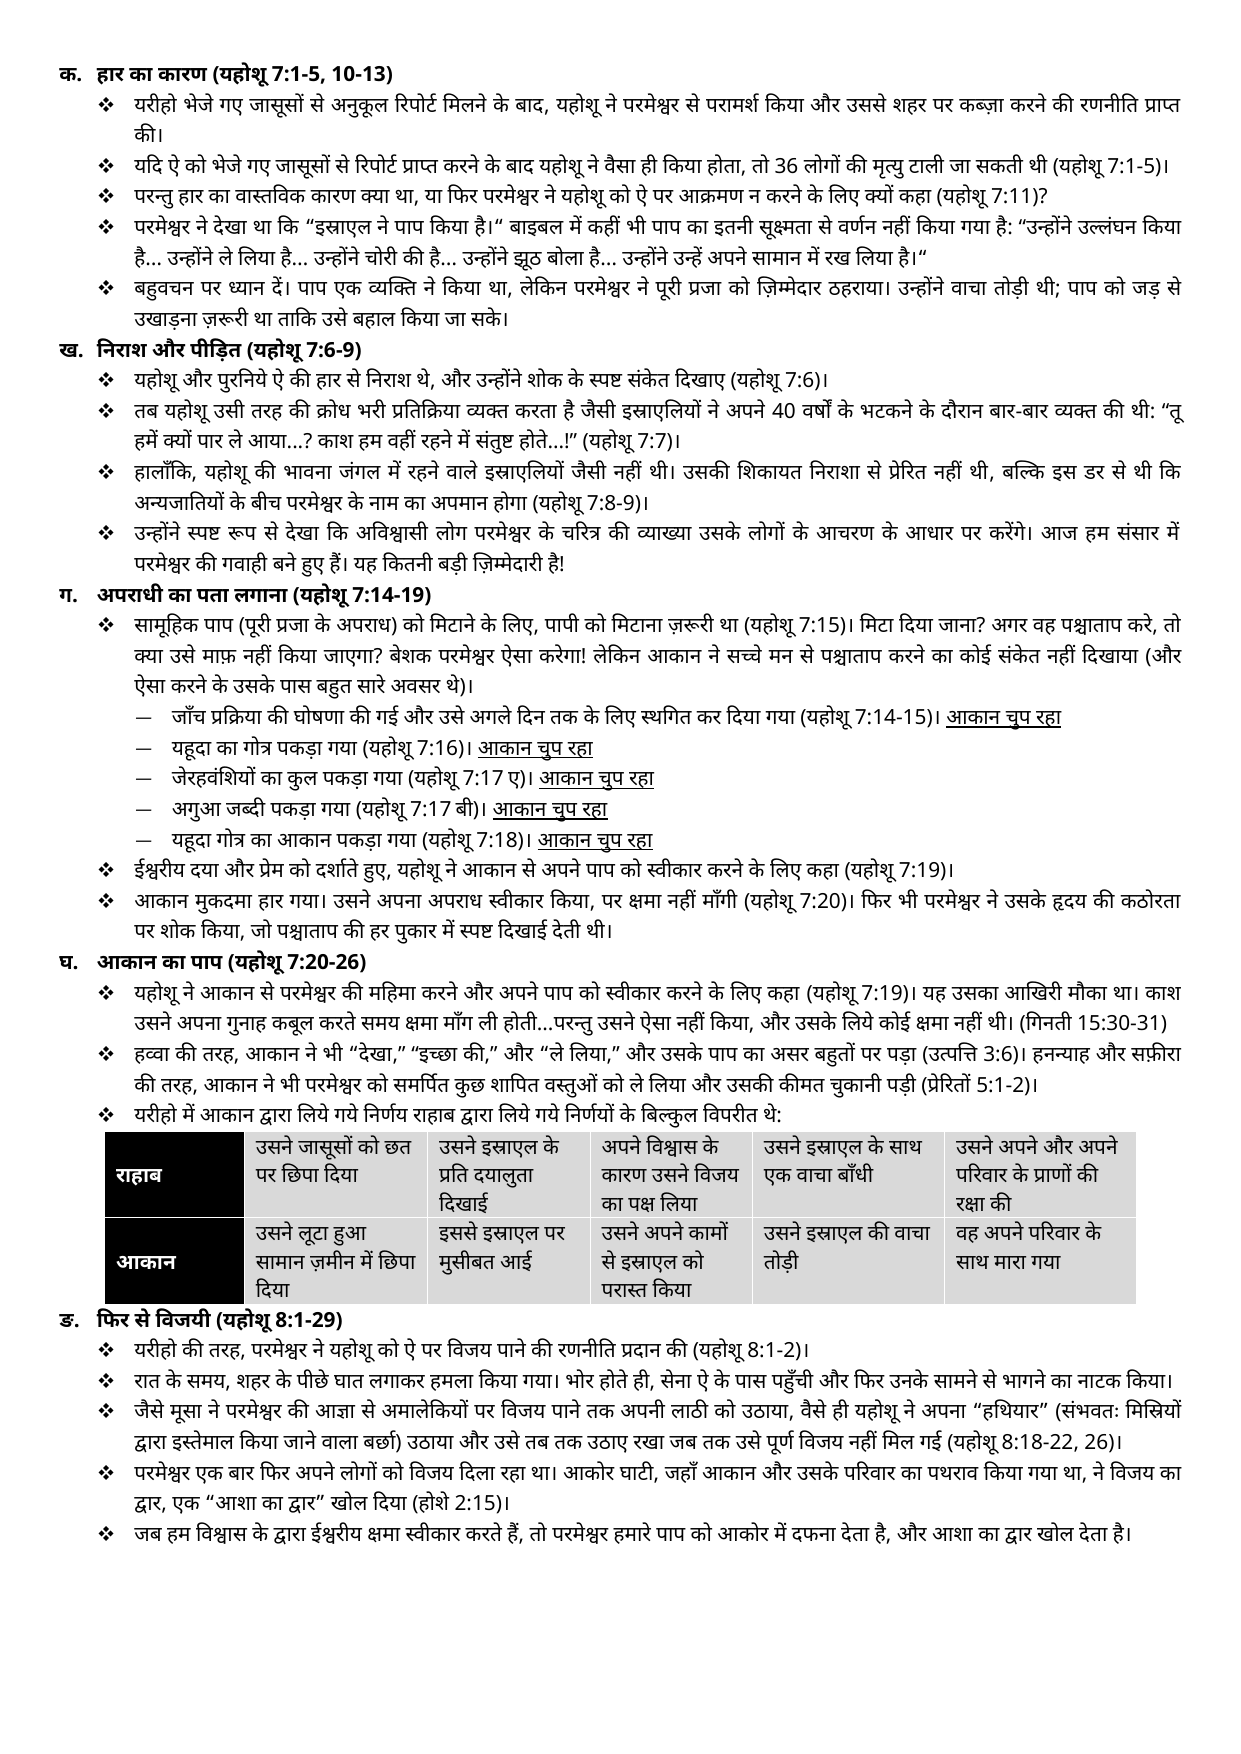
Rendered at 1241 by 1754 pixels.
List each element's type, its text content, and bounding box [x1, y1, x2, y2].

list बहुवचन पर ध्यान दें। पाप एक व्यक्ति ने किया था, लेकिन परमेश्वर ने पूरी प्रजा को ज़िम्मेदार ठहराया। उन्होंने वाचा तोड़ी थी; पाप को जड़ से उखाड़ना ज़रूरी था ताकि उसे बहाल किया जा सके। [97, 273, 1181, 332]
table_header उसने जासूसों को छत पर छिपा दिया [245, 1132, 427, 1217]
table_cell इससे इस्राएल पर मुसीबत आई [428, 1218, 590, 1304]
table_cell उसने अपने कामों से इस्राएल को परास्त किया [591, 1218, 752, 1304]
list अगुआ जब्दी पकड़ा गया (यहोशू 7:17बी)। आकान चुप रहा [134, 794, 1181, 822]
list यरीहो की तरह, परमेश्वर ने यहोशू को ऐ पर विजय पाने की रणनीति प्रदान की (यहोशू 8:1-2)। [97, 1335, 1181, 1364]
table_header उसने इस्राएल के प्रति दयालुता दिखाई [428, 1132, 590, 1217]
table_cell उसने इस्राएल की वाचा तोड़ी [753, 1218, 944, 1304]
list परन्तु हार का वास्तविक कारण क्या था, या फिर परमेश्वर ने यहोशू को ऐ पर आक्रमण न करने के लिए क्यों कहा (यहोशू 7:11)? [97, 182, 1181, 210]
list यरीहो भेजे गए जासूसों से अनुकूल रिपोर्ट मिलने के बाद, यहोशू ने परमेश्वर से परामर्श किया और उससे शहर पर कब्ज़ा करने की रणनीति प्राप्त की। [97, 90, 1181, 149]
list निराश और पीड़ित (यहोशू 7:6-9) [59, 335, 1181, 363]
list अपराधी का पता लगाना (यहोशू 7:14-19) [59, 580, 1181, 608]
list जेरहवंशियों का कुल पकड़ा गया (यहोशू 7:17ए)। आकान चुप रहा [134, 763, 1181, 792]
list जैसे मूसा ने परमेश्वर की आज्ञा से अमालेकियों पर विजय पाने तक अपनी लाठी को उठाया, वैसे ही यहोशू ने अपना “हथियार” (संभवतः मिस्रियों द्वारा इस्तेमाल किया जाने वाला बर्छा) उठाया और उसे तब तक उठाए रखा जब तक उसे पूर्ण विजय नहीं मिल गई (यहोशू 8:18-22, 26)। [97, 1397, 1181, 1456]
list परमेश्वर ने देखा था कि “इस्राएल ने पाप किया है।“ बाइबल में कहीं भी पाप का इतनी सूक्ष्मता से वर्णन नहीं किया गया है: “उन्होंने उल्लंघन किया है… उन्होंने ले लिया है… उन्होंने चोरी की है… उन्होंने झूठ बोला है… उन्होंने उन्हें अपने सामान में रख लिया है।“ [97, 212, 1181, 271]
table_header राहाब [105, 1132, 244, 1217]
list यरीहो में आकान द्वारा लिये गये निर्णय राहाब द्वारा लिये गये निर्णयों के बिल्कुल विपरीत थे: [97, 1100, 1181, 1129]
list यहूदा का गोत्र पकड़ा गया (यहोशू 7:16)। आकान चुप रहा [134, 733, 1181, 761]
list आकान का पाप (यहोशू 7:20-26) [59, 947, 1181, 976]
table_header उसने अपने और अपने परिवार के प्राणों की रक्षा की [945, 1132, 1136, 1217]
list फिर से विजयी (यहोशू 8:1-29) [59, 1305, 1181, 1333]
list आकान मुकदमा हार गया। उसने अपना अपराध स्वीकार किया, पर क्षमा नहीं माँगी (यहोशू 7:20)। फिर भी परमेश्वर ने उसके हृदय की कठोरता पर शोक किया, जो पश्चाताप की हर पुकार में स्पष्ट दिखाई देती थी। [97, 886, 1181, 945]
list यहोशू और पुरनिये ऐ की हार से निराश थे, और उन्होंने शोक के स्पष्ट संकेत दिखाए (यहोशू 7:6)। [97, 365, 1181, 394]
list उन्होंने स्पष्ट रूप से देखा कि अविश्वासी लोग परमेश्वर के चरित्र की व्याख्या उसके लोगों के आचरण के आधार पर करेंगे। आज हम संसार में परमेश्वर की गवाही बने हुए हैं। यह कितनी बड़ी ज़िम्मेदारी है! [97, 518, 1181, 577]
list यदि ऐ को भेजे गए जासूसों से रिपोर्ट प्राप्त करने के बाद यहोशू ने वैसा ही किया होता, तो 36 लोगों की मृत्यु टाली जा सकती थी (यहोशू 7:1-5)। [97, 151, 1181, 179]
list यहूदा गोत्र का आकान पकड़ा गया (यहोशू 7:18)। आकान चुप रहा [134, 825, 1181, 853]
list हव्वा की तरह, आकान ने भी “देखा,” “इच्छा की,” और “ले लिया,” और उसके पाप का असर बहुतों पर पड़ा (उत्पत्ति 3:6)। हनन्याह और सफ़ीरा की तरह, आकान ने भी परमेश्वर को समर्पित कुछ शापित वस्तुओं को ले लिया और उसकी कीमत चुकानी पड़ी (प्रेरितों 5:1-2)। [97, 1039, 1181, 1098]
list जब हम विश्वास के द्वारा ईश्वरीय क्षमा स्वीकार करते हैं, तो परमेश्वर हमारे पाप को आकोर में दफना देता है, और आशा का द्वार खोल देता है। [97, 1519, 1181, 1547]
table_cell वह अपने परिवार के साथ मारा गया [945, 1218, 1136, 1304]
list हार का कारण (यहोशू 7:1-5, 10-13) [59, 59, 1181, 87]
table_header अपने विश्वास के कारण उसने विजय का पक्ष लिया [591, 1132, 752, 1217]
table_cell आकान [105, 1218, 244, 1304]
list यहोशू ने आकान से परमेश्वर की महिमा करने और अपने पाप को स्वीकार करने के लिए कहा (यहोशू 7:19)। यह उसका आखिरी मौका था। काश उसने अपना गुनाह कबूल करते समय क्षमा माँग ली होती...परन्तु उसने ऐसा नहीं किया, और उसके लिये कोई क्षमा नहीं थी। (गिनती 15:30-31) [97, 978, 1181, 1037]
list सामूहिक पाप (पूरी प्रजा के अपराध) को मिटाने के लिए, पापी को मिटाना ज़रूरी था (यहोशू 7:15)। मिटा दिया जाना? अगर वह पश्चाताप करे, तो क्या उसे माफ़ नहीं किया जाएगा? बेशक परमेश्वर ऐसा करेगा! लेकिन आकान ने सच्चे मन से पश्चाताप करने का कोई संकेत नहीं दिखाया (और ऐसा करने के उसके पास बहुत सारे अवसर थे)। [97, 610, 1181, 700]
table_cell उसने लूटा हुआ सामान ज़मीन में छिपा दिया [245, 1218, 427, 1304]
list रात के समय, शहर के पीछे घात लगाकर हमला किया गया। भोर होते ही, सेना ऐ के पास पहुँची और फिर उनके सामने से भागने का नाटक किया। [97, 1366, 1181, 1394]
list ईश्वरीय दया और प्रेम को दर्शाते हुए, यहोशू ने आकान से अपने पाप को स्वीकार करने के लिए कहा (यहोशू 7:19)। [97, 855, 1181, 884]
list हालाँकि, यहोशू की भावना जंगल में रहने वाले इस्राएलियों जैसी नहीं थी। उसकी शिकायत निराशा से प्रेरित नहीं थी, बल्कि इस डर से थी कि अन्यजातियों के बीच परमेश्वर के नाम का अपमान होगा (यहोशू 7:8-9)। [97, 457, 1181, 516]
table_header उसने इस्राएल के साथ एक वाचा बाँधी [753, 1132, 944, 1217]
list जाँच प्रक्रिया की घोषणा की गई और उसे अगले दिन तक के लिए स्थगित कर दिया गया (यहोशू 7:14-15)। आकान चुप रहा [134, 702, 1181, 731]
list तब यहोशू उसी तरह की क्रोध भरी प्रतिक्रिया व्यक्त करता है जैसी इस्राएलियों ने अपने 40 वर्षों के भटकने के दौरान बार-बार व्यक्त की थी: “तू हमें क्यों पार ले आया...? काश हम वहीं रहने में संतुष्ट होते...!” (यहोशू 7:7)। [97, 396, 1181, 455]
list परमेश्वर एक बार फिर अपने लोगों को विजय दिला रहा था। आकोर घाटी, जहाँ आकान और उसके परिवार का पथराव किया गया था, ने विजय का द्वार, एक “आशा का द्वार” खोल दिया (होशे 2:15)। [97, 1458, 1181, 1517]
